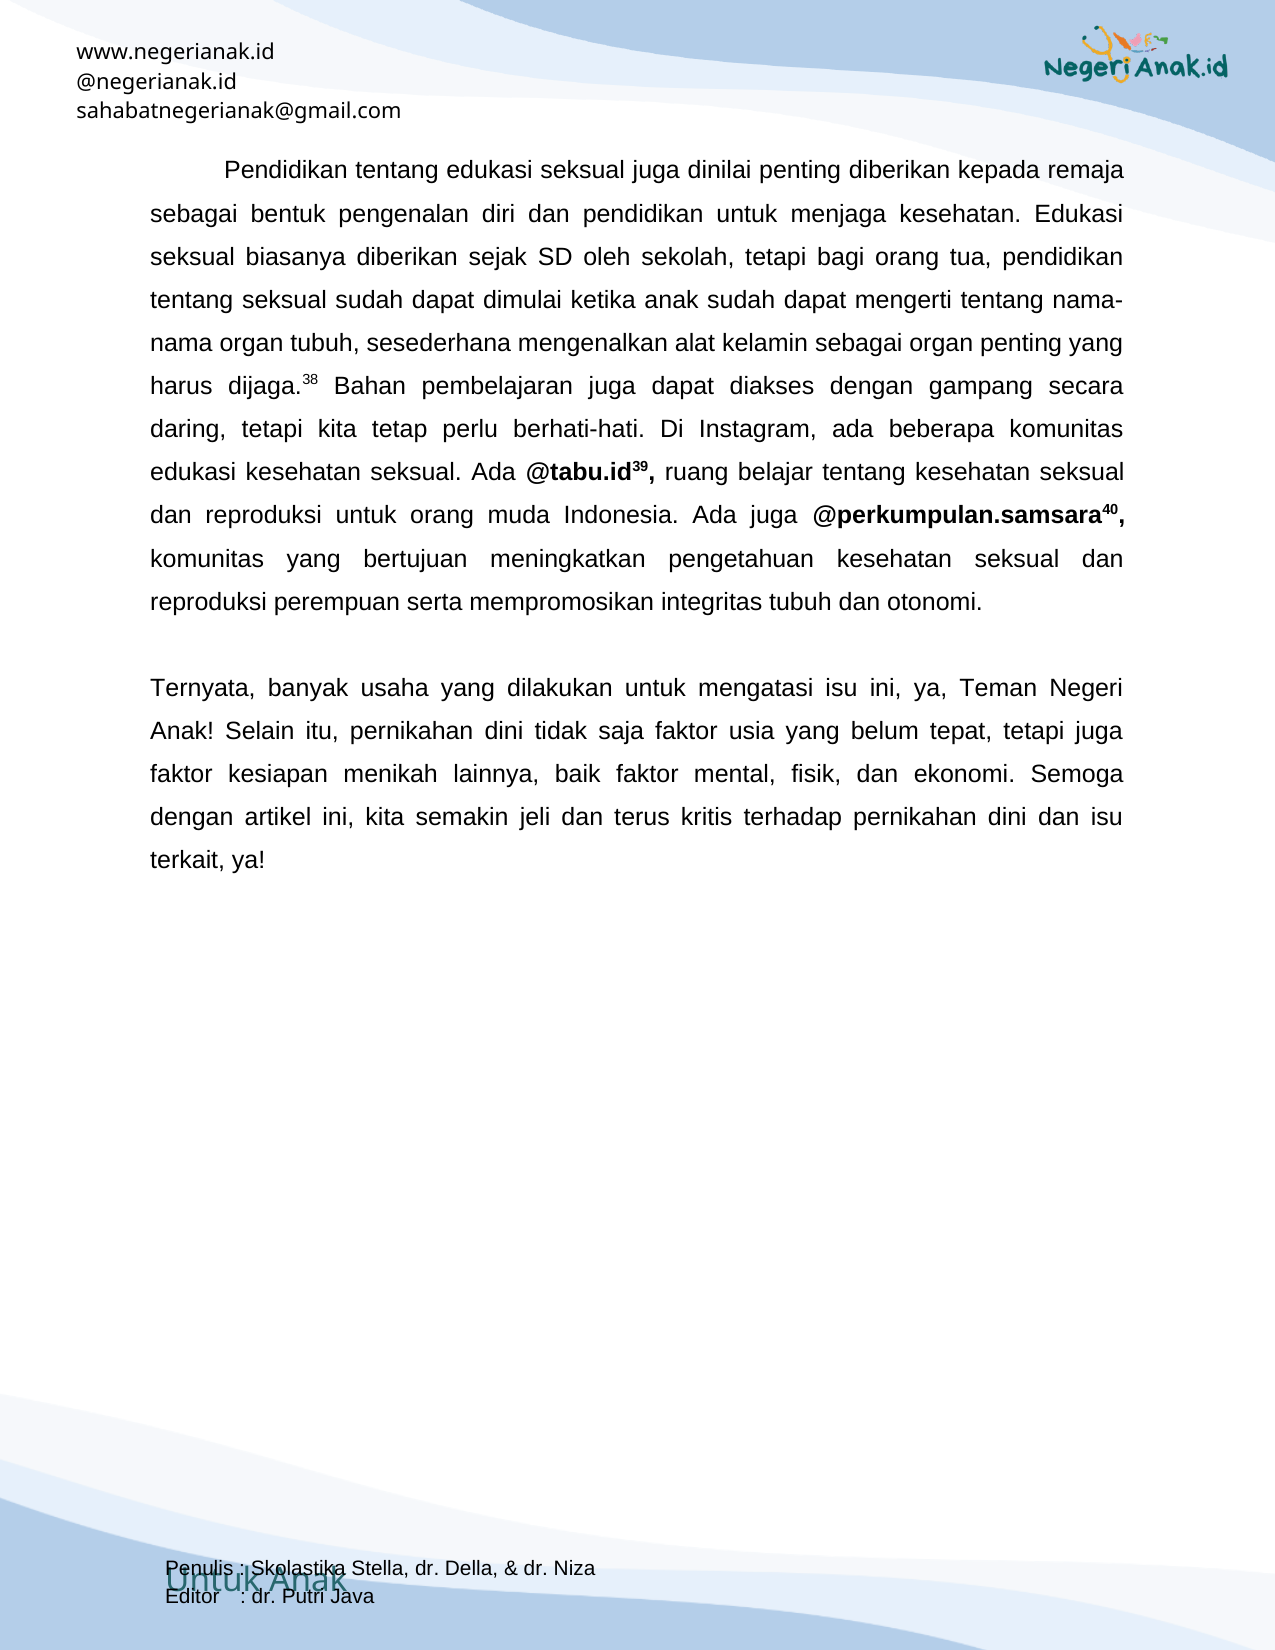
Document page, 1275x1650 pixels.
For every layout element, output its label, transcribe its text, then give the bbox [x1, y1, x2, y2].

picture [0, 1025, 1275, 1650]
text Pendidikan tentang edukasi seksual juga dinilai penting diberikan kepada remaja sebagai bentuk pengenalan diri dan pendidikan untuk menjaga kesehatan. Edukasi seksual biasanya diberikan sejak SD oleh sekolah, tetapi bagi orang tua, pendidikan tentang seksual sudah dapat dimulai ketika anak sudah dapat mengerti tentang nama-nama organ tubuh, sesederhana mengenalkan alat kelamin sebagai organ penting yang harus dijaga.38 Bahan pembelajaran juga dapat diakses dengan gampang secara daring, tetapi kita tetap perlu berhati-hati. Di Instagram, ada beberapa komunitas edukasi kesehatan seksual. Ada @tabu.id39, ruang belajar tentang kesehatan seksual dan reproduksi untuk orang muda Indonesia. Ada juga @perkumpulan.samsara40, komunitas yang bertujuan meningkatkan pengetahuan kesehatan seksual dan reproduksi perempuan serta mempromosikan integritas tubuh dan otonomi. [150, 156, 1125, 616]
text Ternyata, banyak usaha yang dilakukan untuk mengatasi isu ini, ya, Teman Negeri Anak! Selain itu, pernikahan dini tidak saja faktor usia yang belum tepat, tetapi juga faktor kesiapan menikah lainnya, baik faktor mental, fisik, dan ekonomi. Semoga dengan artikel ini, kita semakin jeli dan terus kritis terhadap pernikahan dini dan isu terkait, ya! [150, 673, 1125, 874]
picture [5, 0, 1275, 544]
